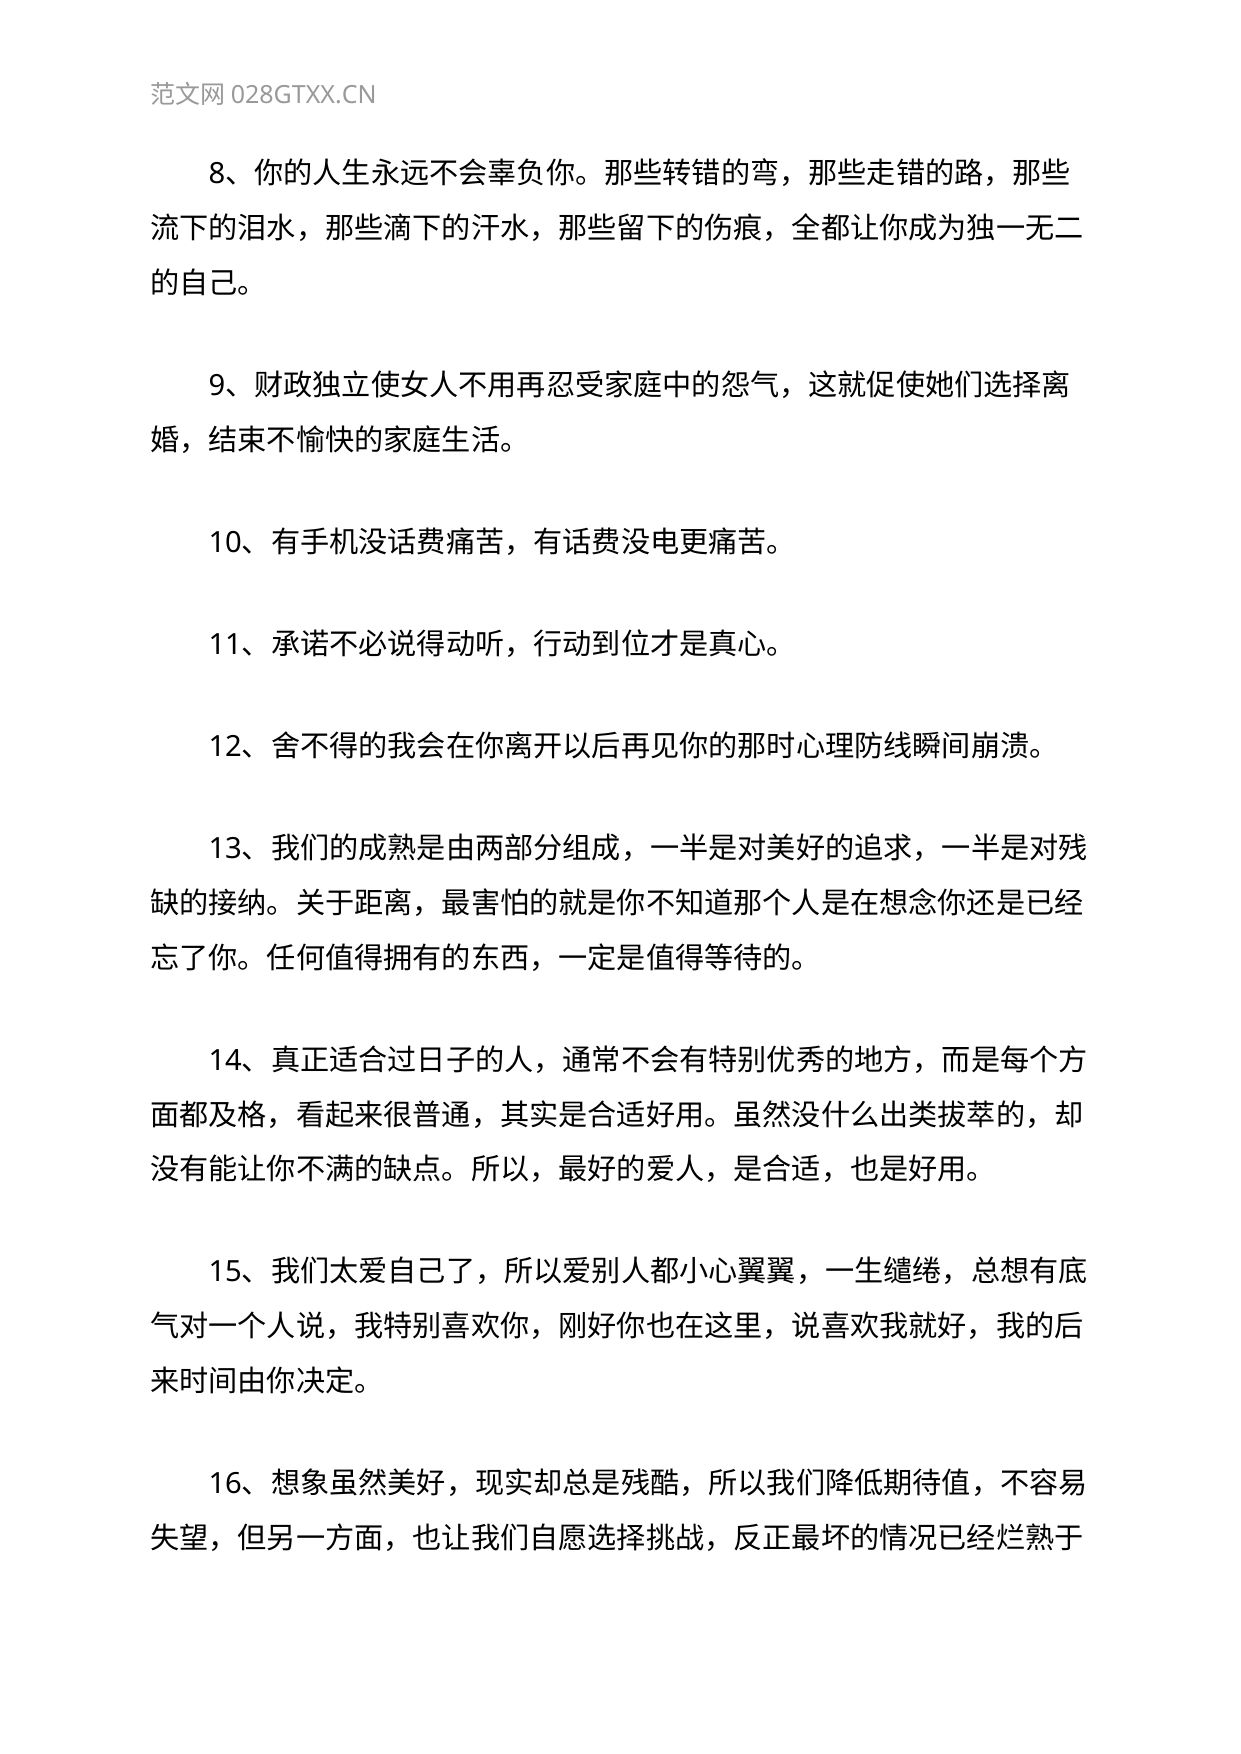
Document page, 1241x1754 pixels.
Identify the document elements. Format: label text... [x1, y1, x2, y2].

text 11、承诺不必说得动听，行动到位才是真心。 [150, 620, 1090, 663]
text 14、真正适合过日子的人，通常不会有特别优秀的地方，而是每个方面都及格，看起来很普通，其实是合适好用。虽然没什么出类拔萃的，却没有能让你不满的缺点。所以，最好的爱人，是合适，也是好用。 [150, 1036, 1090, 1188]
text 8、你的人生永远不会辜负你。那些转错的弯，那些走错的路，那些流下的泪水，那些滴下的汗水，那些留下的伤痕，全都让你成为独一无二的自己。 [150, 150, 1090, 302]
text 9、财政独立使女人不用再忍受家庭中的怨气，这就促使她们选择离婚，结束不愉快的家庭生活。 [150, 362, 1090, 459]
text 13、我们的成熟是由两部分组成，一半是对美好的追求，一半是对残缺的接纳。关于距离，最害怕的就是你不知道那个人是在想念你还是已经忘了你。任何值得拥有的东西，一定是值得等待的。 [150, 824, 1090, 977]
text 10、有手机没话费痛苦，有话费没电更痛苦。 [150, 518, 1090, 561]
text 12、舍不得的我会在你离开以后再见你的那时心理防线瞬间崩溃。 [150, 722, 1090, 765]
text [150, 1459, 1090, 1557]
text 15、我们太爱自己了，所以爱别人都小心翼翼，一生缱绻，总想有底气对一个人说，我特别喜欢你，刚好你也在这里，说喜欢我就好，我的后来时间由你决定。 [150, 1248, 1090, 1400]
